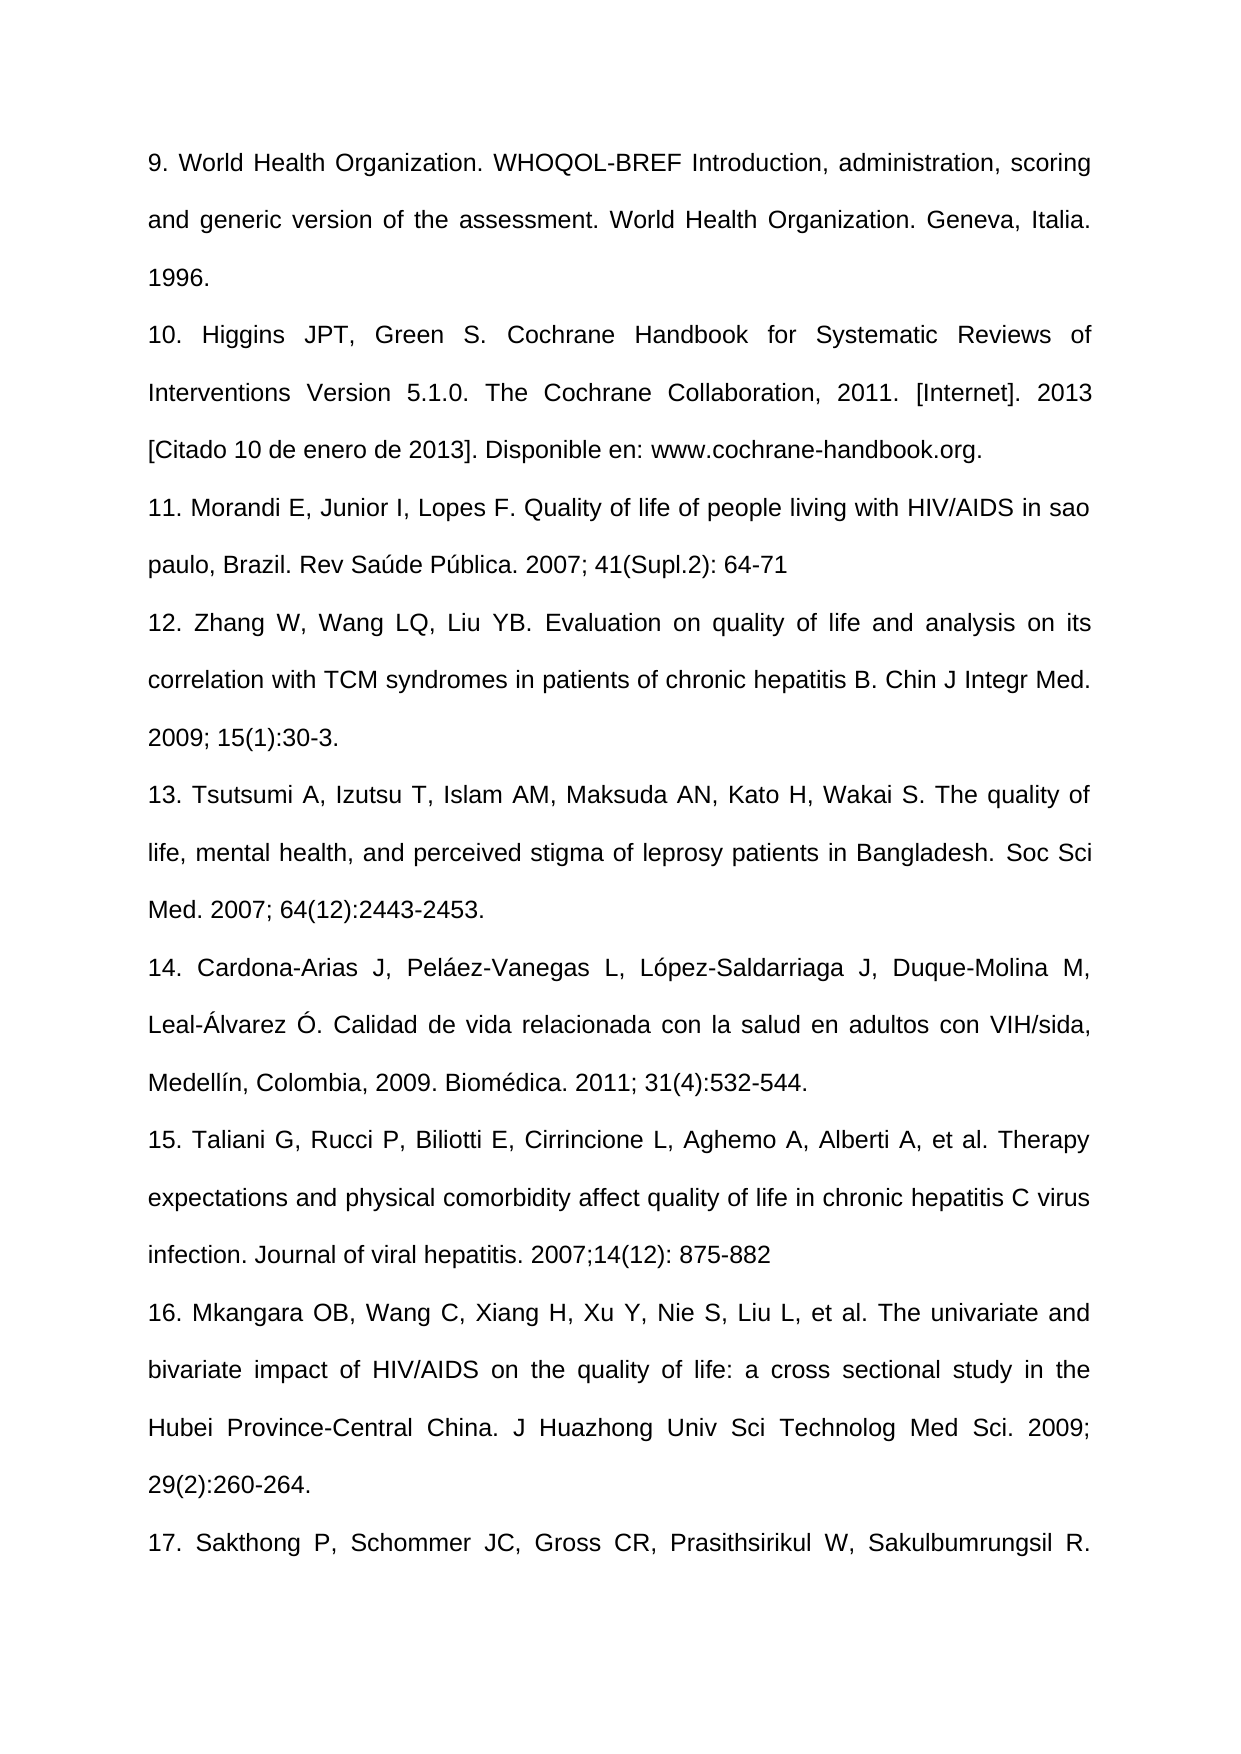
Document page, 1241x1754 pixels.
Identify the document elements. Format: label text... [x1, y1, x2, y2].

text 12. Zhang W, Wang LQ, Liu YB. Evaluation on quality of life and analysis on its correlation with TCM syndromes in patients of chronic hepatitis B. Chin J Integr Med. 2009; 15(1):30-3. [148, 608, 1092, 751]
text 15. Taliani G, Rucci P, Biliotti E, Cirrincione L, Aghemo A, Alberti A, et al. Therapy expectations and physical comorbidity affect quality of life in chronic hepatitis C virus infection. Journal of viral hepatitis. 2007;14(12): 875-882 [148, 1125, 1092, 1269]
text 14. Cardona-Arias J, Peláez-Vanegas L, López-Saldarriaga J, Duque-Molina M, Leal-Álvarez Ó. Calidad de vida relacionada con la salud en adultos con VIH/sida, Medellín, Colombia, 2009. Biomédica. 2011; 31(4):532-544. [148, 953, 1092, 1096]
text 10. Higgins JPT, Green S. Cochrane Handbook for Systematic Reviews of Interventions Version 5.1.0. The Cochrane Collaboration, 2011. [Internet]. 2013 [Citado 10 de enero de 2013]. Disponible en: www.cochrane-handbook.org. [148, 320, 1092, 464]
text 9. World Health Organization. WHOQOL-BREF Introduction, administration, scoring and generic version of the assessment. World Health Organization. Geneva, Italia. 1996. [148, 148, 1092, 291]
text 13. Tsutsumi A, Izutsu T, Islam AM, Maksuda AN, Kato H, Wakai S. The quality of life, mental health, and perceived stigma of leprosy patients in Bangladesh. Soc Sci Med. 2007; 64(12):2443-2453. [148, 780, 1092, 924]
text 16. Mkangara OB, Wang C, Xiang H, Xu Y, Nie S, Liu L, et al. The univariate and bivariate impact of HIV/AIDS on the quality of life: a cross sectional study in the Hubei Province-Central China. J Huazhong Univ Sci Technolog Med Sci. 2009; 29(2):260-264. [148, 1298, 1092, 1499]
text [148, 1528, 1092, 1556]
text 11. Morandi E, Junior I, Lopes F. Quality of life of people living with HIV/AIDS in sao paulo, Brazil. Rev Saúde Pública. 2007; 41(Supl.2): 64-71 [148, 493, 1092, 579]
